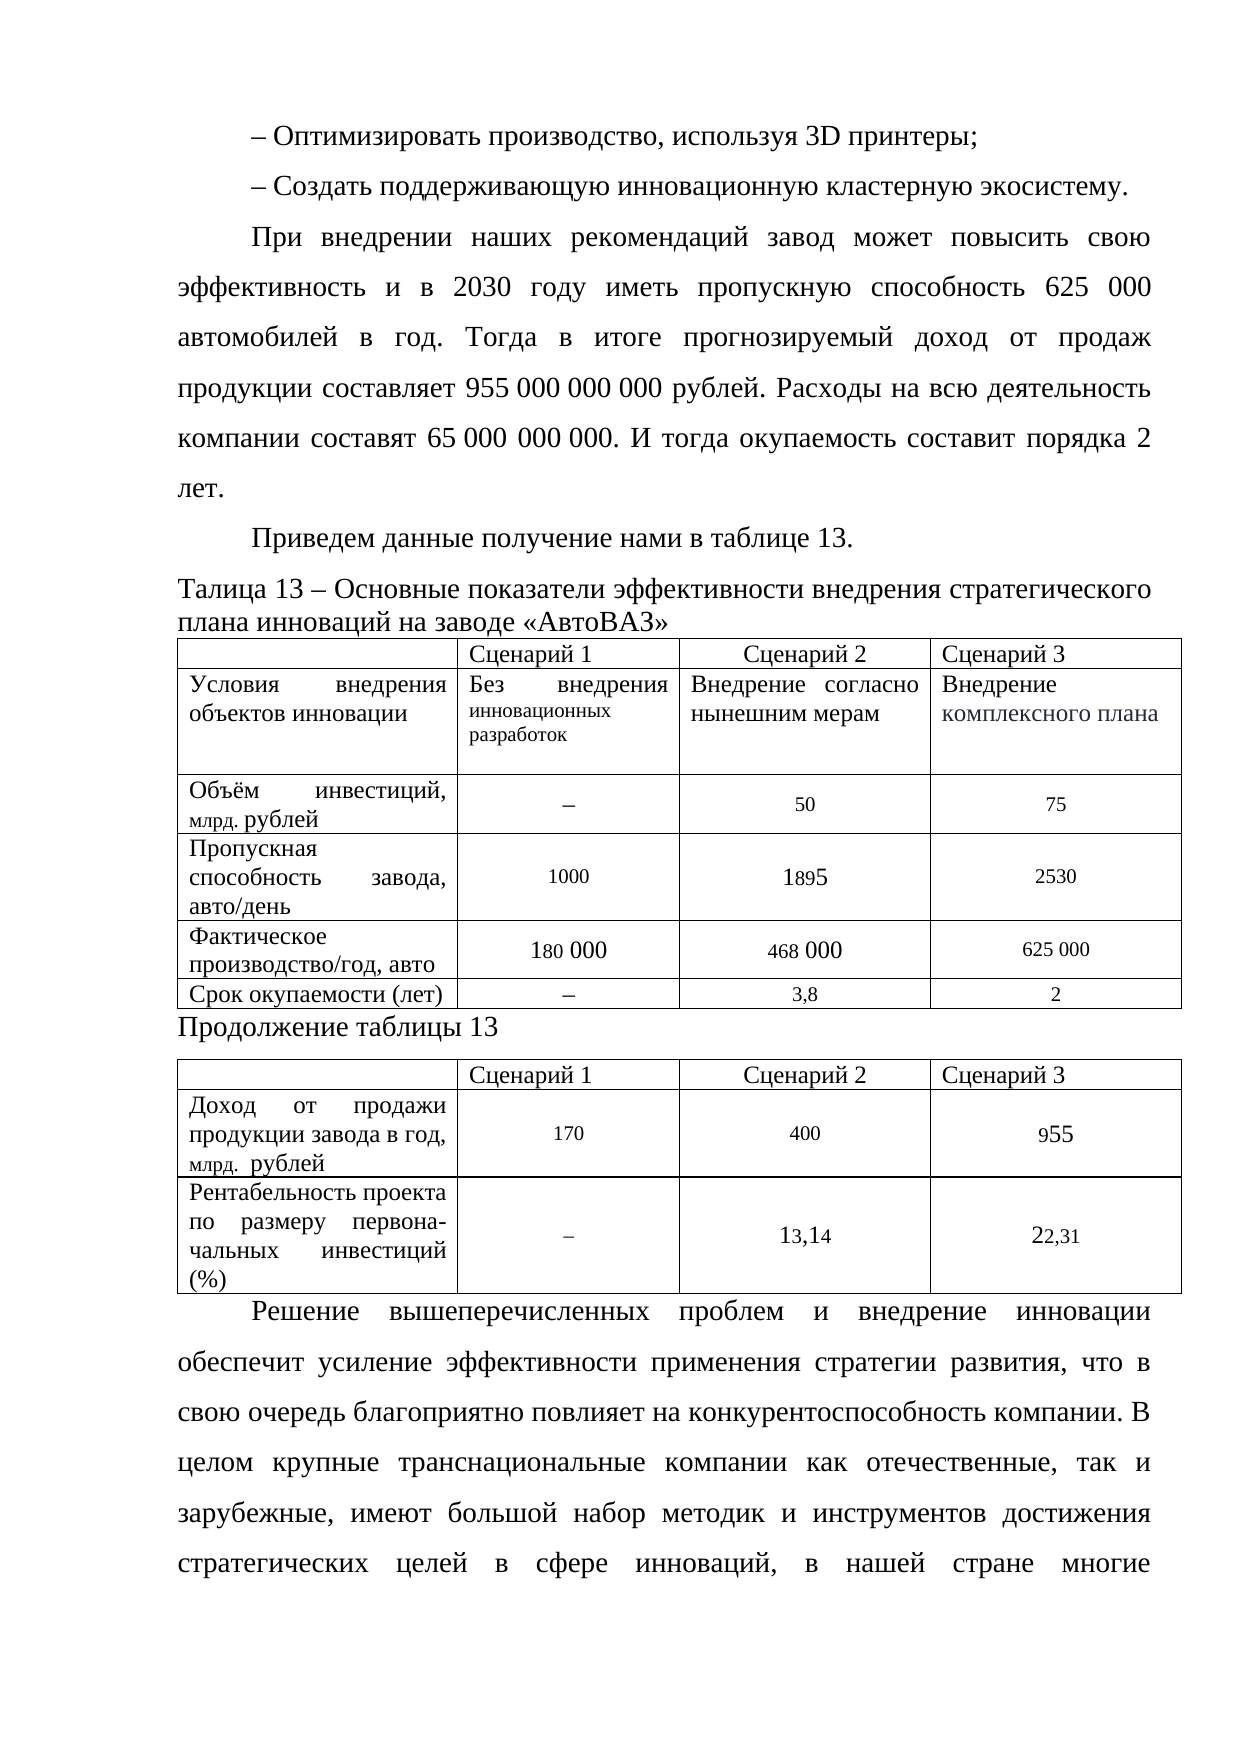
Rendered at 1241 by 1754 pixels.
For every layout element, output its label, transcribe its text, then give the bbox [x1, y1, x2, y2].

table_cell 180 000 [458, 921, 679, 978]
table_cell 468 000 [680, 921, 930, 978]
table_header Сценарий 1 [458, 1060, 679, 1089]
table_cell Фактическое производство/год, авто [178, 921, 457, 978]
text Продолжение таблицы 13 [177, 1009, 1152, 1043]
table_cell 955 [931, 1090, 1181, 1176]
table_cell Без внедрения инновационных разработок [458, 669, 679, 774]
table_header Сценарий 3 [931, 1060, 1181, 1089]
table_cell Срок окупаемости (лет) [178, 979, 457, 1008]
table_cell Внедрение комплексного плана [931, 669, 1181, 774]
table_cell 50 [680, 775, 930, 832]
table_cell Рентабельность проекта по размеру первоначальных инвестиций (%) [178, 1178, 457, 1292]
text Приведем данные получение нами в таблице 13. [177, 521, 1152, 554]
list – Создать поддерживающую инновационную кластерную экосистему. [177, 168, 1152, 202]
table_cell 2 [931, 979, 1181, 1008]
table_cell 3,8 [680, 979, 930, 1008]
text Талица 13 – Основные показатели эффективности внедрения стратегического плана инноваций на заводе «АвтоВАЗ» [177, 571, 1152, 638]
table_cell 2530 [931, 834, 1181, 920]
table_header [178, 639, 457, 668]
table_cell – [458, 1178, 679, 1292]
table_cell – [458, 979, 679, 1008]
table_cell Объём инвестиций, млрд. рублей [178, 775, 457, 832]
table_cell 13,14 [680, 1178, 930, 1292]
table_cell 625 000 [931, 921, 1181, 978]
table_cell 75 [931, 775, 1181, 832]
table_cell 170 [458, 1090, 679, 1176]
table_cell 1895 [680, 834, 930, 920]
table_header [178, 1060, 457, 1089]
table_header Сценарий 2 [680, 1060, 930, 1089]
table_cell 1000 [458, 834, 679, 920]
table_cell Условия внедрения объектов инновации [178, 669, 457, 774]
table_header Сценарий 2 [680, 639, 930, 668]
table_cell 22,31 [931, 1178, 1181, 1292]
list – Оптимизировать производство, используя 3D принтеры; [177, 118, 1152, 152]
table_cell Пропускная способность завода, авто/день [178, 834, 457, 920]
table_header Сценарий 1 [458, 639, 679, 668]
table_cell Внедрение согласно нынешним мерам [680, 669, 930, 774]
table_cell – [458, 775, 679, 832]
table_cell 400 [680, 1090, 930, 1176]
table_header Сценарий 3 [931, 639, 1181, 668]
table_cell Доход от продажи продукции завода в год, млрд. рублей [178, 1090, 457, 1176]
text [177, 1294, 1152, 1579]
list При внедрении наших рекомендаций завод может повысить свою эффективность и в 2030 году иметь пропускную способность 625 000 автомобилей в год. Тогда в итоге прогнозируемый доход от продаж продукции составляет 955 000 000 000 рублей. Расходы на всю деятельность компании составят 65 000 000 000. И тогда окупаемость составит порядка 2 лет. [177, 219, 1152, 504]
